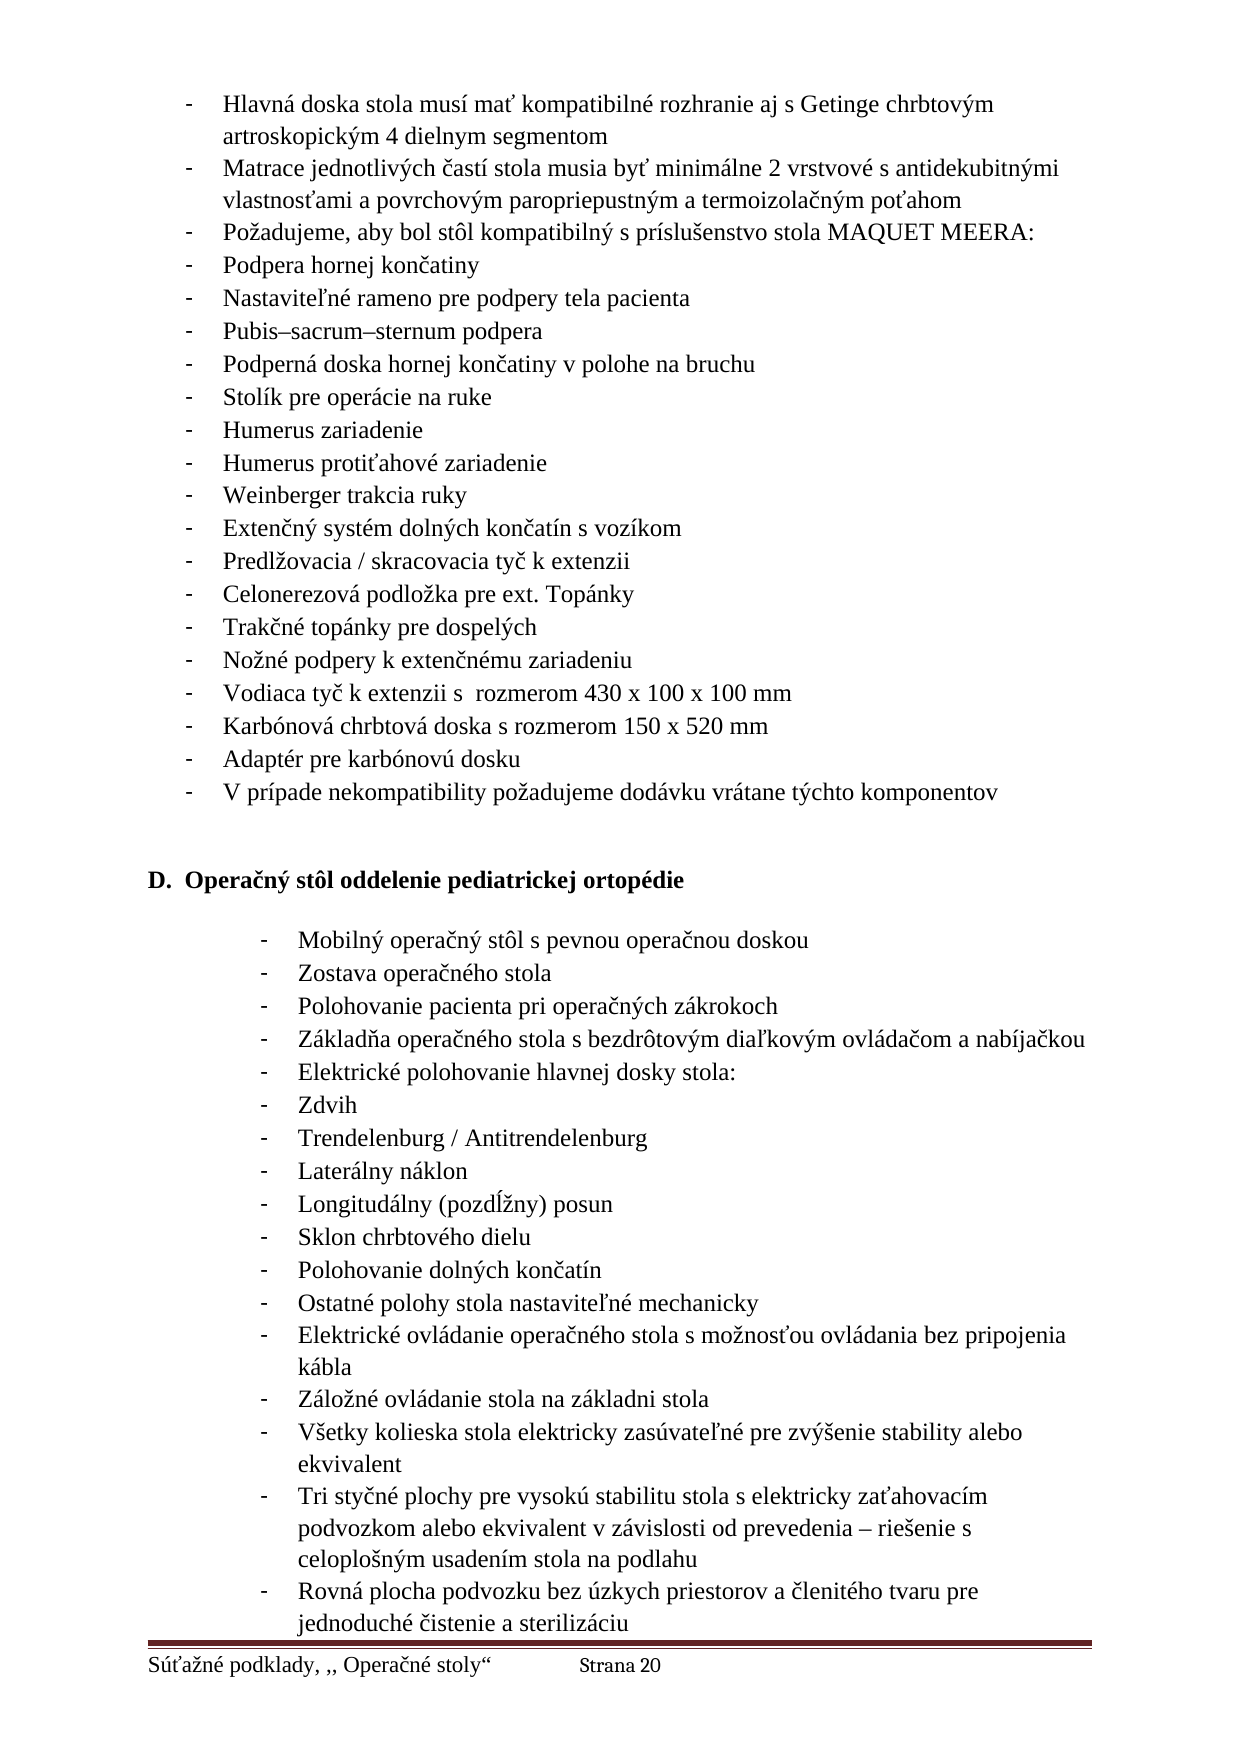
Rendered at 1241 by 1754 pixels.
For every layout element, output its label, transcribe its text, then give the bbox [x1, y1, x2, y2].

list Záložné ovládanie stola na základni stola [260, 1383, 1092, 1414]
list Základňa operačného stola s bezdrôtovým diaľkovým ovládačom a nabíjačkou [260, 1023, 1092, 1054]
list Humerus protiťahové zariadenie [185, 447, 1092, 477]
list Longitudálny (pozdĺžny) posun [260, 1188, 1092, 1218]
list Elektrické ovládanie operačného stola s možnosťou ovládania bez pripojenia kábla [260, 1320, 1092, 1381]
list Stolík pre operácie na ruke [185, 381, 1092, 411]
list Tri styčné plochy pre vysokú stabilitu stola s elektricky zaťahovacím podvozkom alebo ekvivalent v závislosti od prevedenia – riešenie s celoplošným usadením stola na podlahu [260, 1480, 1092, 1573]
list Adaptér pre karbónovú dosku [185, 743, 1092, 773]
list Matrace jednotlivých častí stola musia byť minimálne 2 vrstvové s antidekubitnými vlastnosťami a povrchovým paropriepustným a termoizolačným poťahom [185, 152, 1092, 214]
list Trakčné topánky pre dospelých [185, 611, 1092, 642]
list Elektrické polohovanie hlavnej dosky stola: [260, 1056, 1092, 1087]
list Požadujeme, aby bol stôl kompatibilný s príslušenstvo stola MAQUET MEERA: [185, 216, 1092, 247]
list Polohovanie pacienta pri operačných zákrokoch [260, 991, 1092, 1021]
list Rovná plocha podvozku bez úzkych priestorov a členitého tvaru pre jednoduché čistenie a sterilizáciu [260, 1575, 1092, 1637]
list Polohovanie dolných končatín [260, 1254, 1092, 1284]
list Zostava operačného stola [260, 958, 1092, 988]
list Nožné podpery k extenčnému zariadeniu [185, 644, 1092, 675]
list Všetky kolieska stola elektricky zasúvateľné pre zvýšenie stability alebo ekvivalent [260, 1416, 1092, 1478]
list Hlavná doska stola musí mať kompatibilné rozhranie aj s Getinge chrbtovým artroskopickým 4 dielnym segmentom [185, 89, 1092, 150]
list Pubis–sacrum–sternum podpera [185, 315, 1092, 346]
list Podpera hornej končatiny [185, 249, 1092, 280]
list Mobilný operačný stôl s pevnou operačnou doskou [260, 925, 1092, 955]
list V prípade nekompatibility požadujeme dodávku vrátane týchto komponentov [185, 776, 1092, 806]
list Trendelenburg / Antitrendelenburg [260, 1122, 1092, 1153]
text D. Operačný stôl oddelenie pediatrickej ortopédie [148, 865, 1092, 894]
list Sklon chrbtového dielu [260, 1221, 1092, 1251]
list Celonerezová podložka pre ext. Topánky [185, 578, 1092, 609]
list Nastaviteľné rameno pre podpery tela pacienta [185, 282, 1092, 313]
list Zdvih [260, 1089, 1092, 1120]
list Karbónová chrbtová doska s rozmerom 150 x 520 mm [185, 710, 1092, 741]
list Vodiaca tyč k extenzii s rozmerom 430 x 100 x 100 mm [185, 677, 1092, 708]
list Weinberger trakcia ruky [185, 480, 1092, 510]
list Humerus zariadenie [185, 414, 1092, 444]
list Extenčný systém dolných končatín s vozíkom [185, 513, 1092, 543]
list Predlžovacia / skracovacia tyč k extenzii [185, 546, 1092, 576]
list Laterálny náklon [260, 1155, 1092, 1186]
list Podperná doska hornej končatiny v polohe na bruchu [185, 348, 1092, 378]
list Ostatné polohy stola nastaviteľné mechanicky [260, 1287, 1092, 1317]
